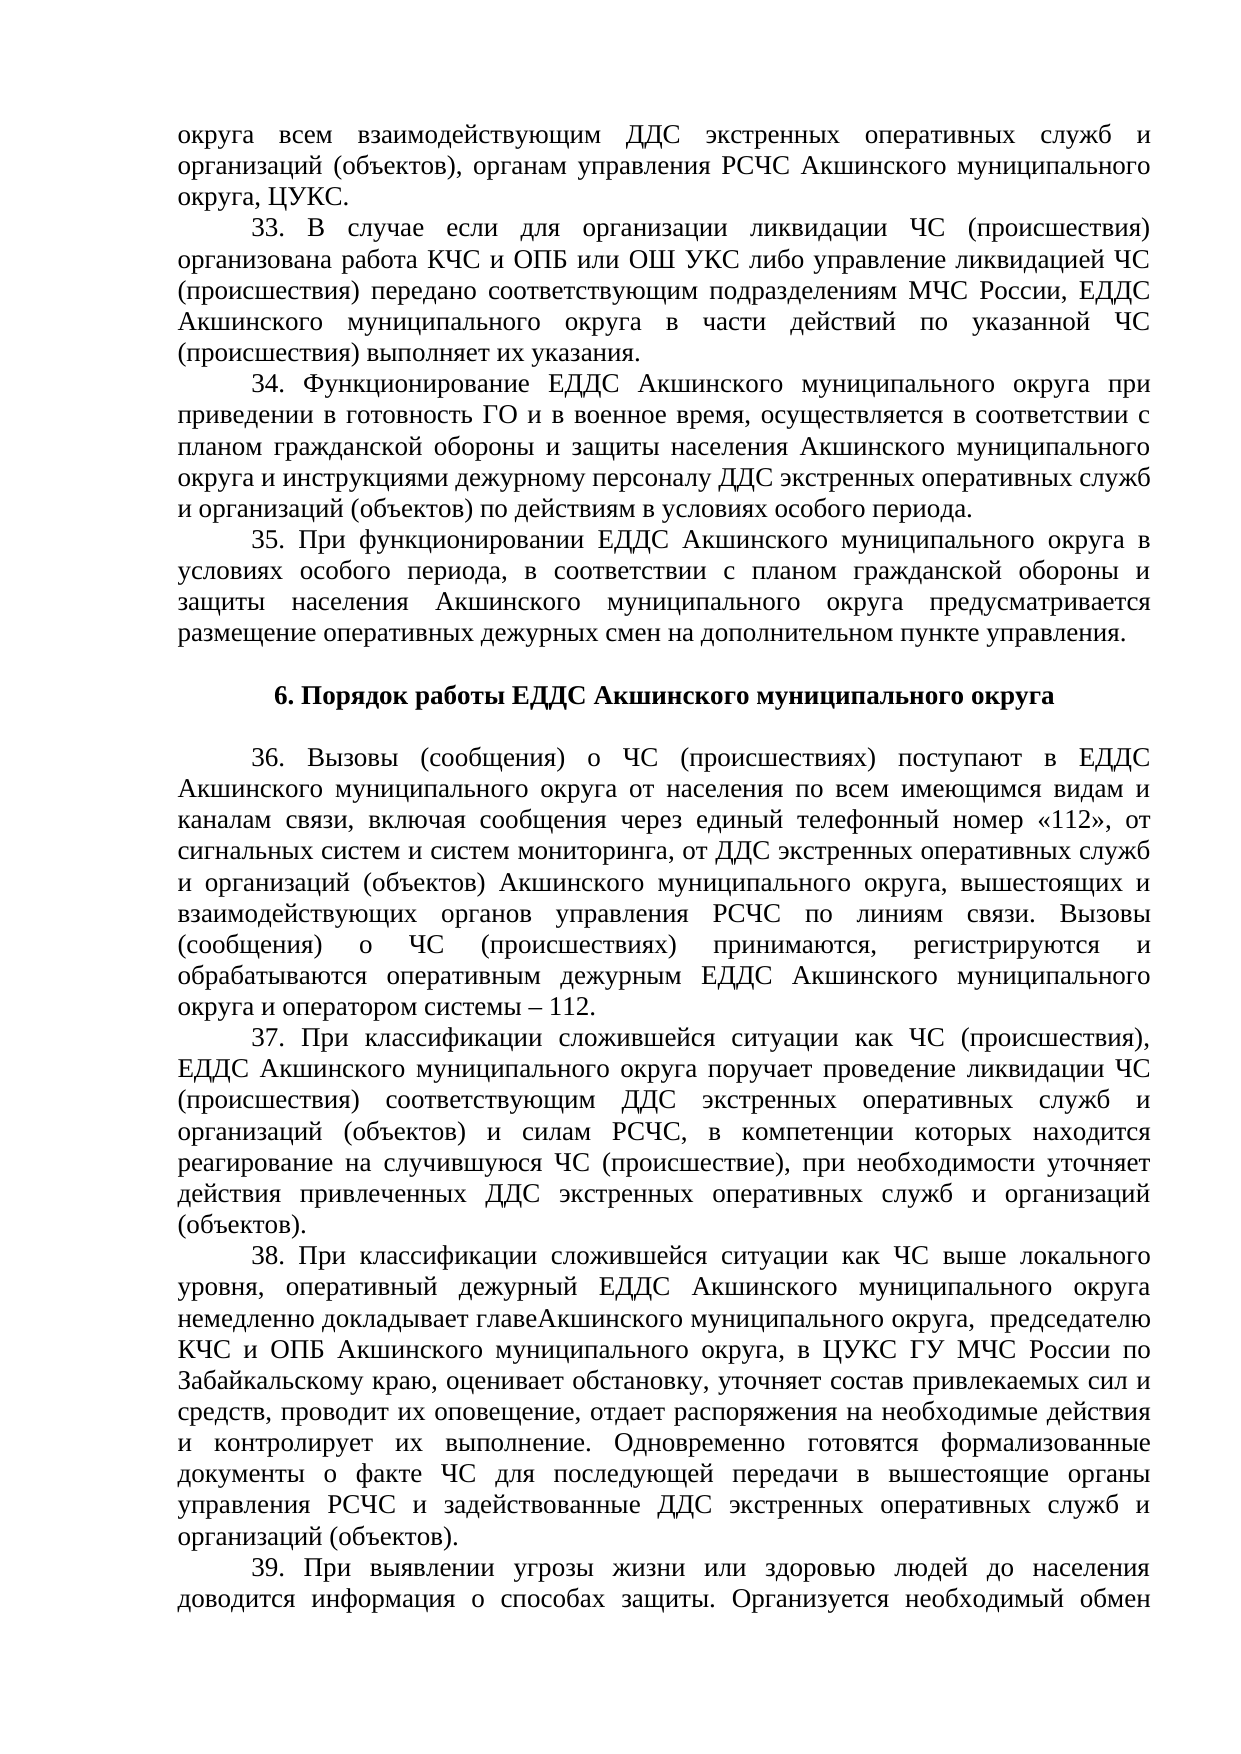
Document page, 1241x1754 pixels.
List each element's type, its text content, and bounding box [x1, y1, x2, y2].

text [177, 1551, 1152, 1613]
text 35. При функционировании ЕДДС Акшинского муниципального округа в условиях особого периода, в соответствии с планом гражданской обороны и защиты населения Акшинского муниципального округа предусматривается размещение оперативных дежурных смен на дополнительном пункте управления. [177, 523, 1152, 648]
text 6. Порядок работы ЕДДС Акшинского муниципального округа [177, 679, 1152, 710]
text 37. При классификации сложившейся ситуации как ЧС (происшествия), ЕДДС Акшинского муниципального округа поручает проведение ликвидации ЧС (происшествия) соответствующим ДДС экстренных оперативных служб и организаций (объектов) и силам РСЧС, в компетенции которых находится реагирование на случившуюся ЧС (происшествие), при необходимости уточняет действия привлеченных ДДС экстренных оперативных служб и организаций (объектов). [177, 1021, 1152, 1239]
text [177, 118, 1152, 212]
text 38. При классификации сложившейся ситуации как ЧС выше локального уровня, оперативный дежурный ЕДДС Акшинского муниципального округа немедленно докладывает главеАкшинского муниципального округа, председателю КЧС и ОПБ Акшинского муниципального округа, в ЦУКС ГУ МЧС России по Забайкальскому краю, оценивает обстановку, уточняет состав привлекаемых сил и средств, проводит их оповещение, отдает распоряжения на необходимые действия и контролирует их выполнение. Одновременно готовятся формализованные документы о факте ЧС для последующей передачи в вышестоящие органы управления РСЧС и задействованные ДДС экстренных оперативных служб и организаций (объектов). [177, 1239, 1152, 1551]
text 36. Вызовы (сообщения) о ЧС (происшествиях) поступают в ЕДДС Акшинского муниципального округа от населения по всем имеющимся видам и каналам связи, включая сообщения через единый телефонный номер «112», от сигнальных систем и систем мониторинга, от ДДС экстренных оперативных служб и организаций (объектов) Акшинского муниципального округа, вышестоящих и взаимодействующих органов управления РСЧС по линиям связи. Вызовы (сообщения) о ЧС (происшествиях) принимаются, регистрируются и обрабатываются оперативным дежурным ЕДДС Акшинского муниципального округа и оператором системы – 112. [177, 741, 1152, 1021]
text 33. В случае если для организации ликвидации ЧС (происшествия) организована работа КЧС и ОПБ или ОШ УКС либо управление ликвидацией ЧС (происшествия) передано соответствующим подразделениям МЧС России, ЕДДС Акшинского муниципального округа в части действий по указанной ЧС (происшествия) выполняет их указания. [177, 212, 1152, 367]
text 34. Функционирование ЕДДС Акшинского муниципального округа при приведении в готовность ГО и в военное время, осуществляется в соответствии с планом гражданской обороны и защиты населения Акшинского муниципального округа и инструкциями дежурному персоналу ДДС экстренных оперативных служб и организаций (объектов) по действиям в условиях особого периода. [177, 367, 1152, 523]
